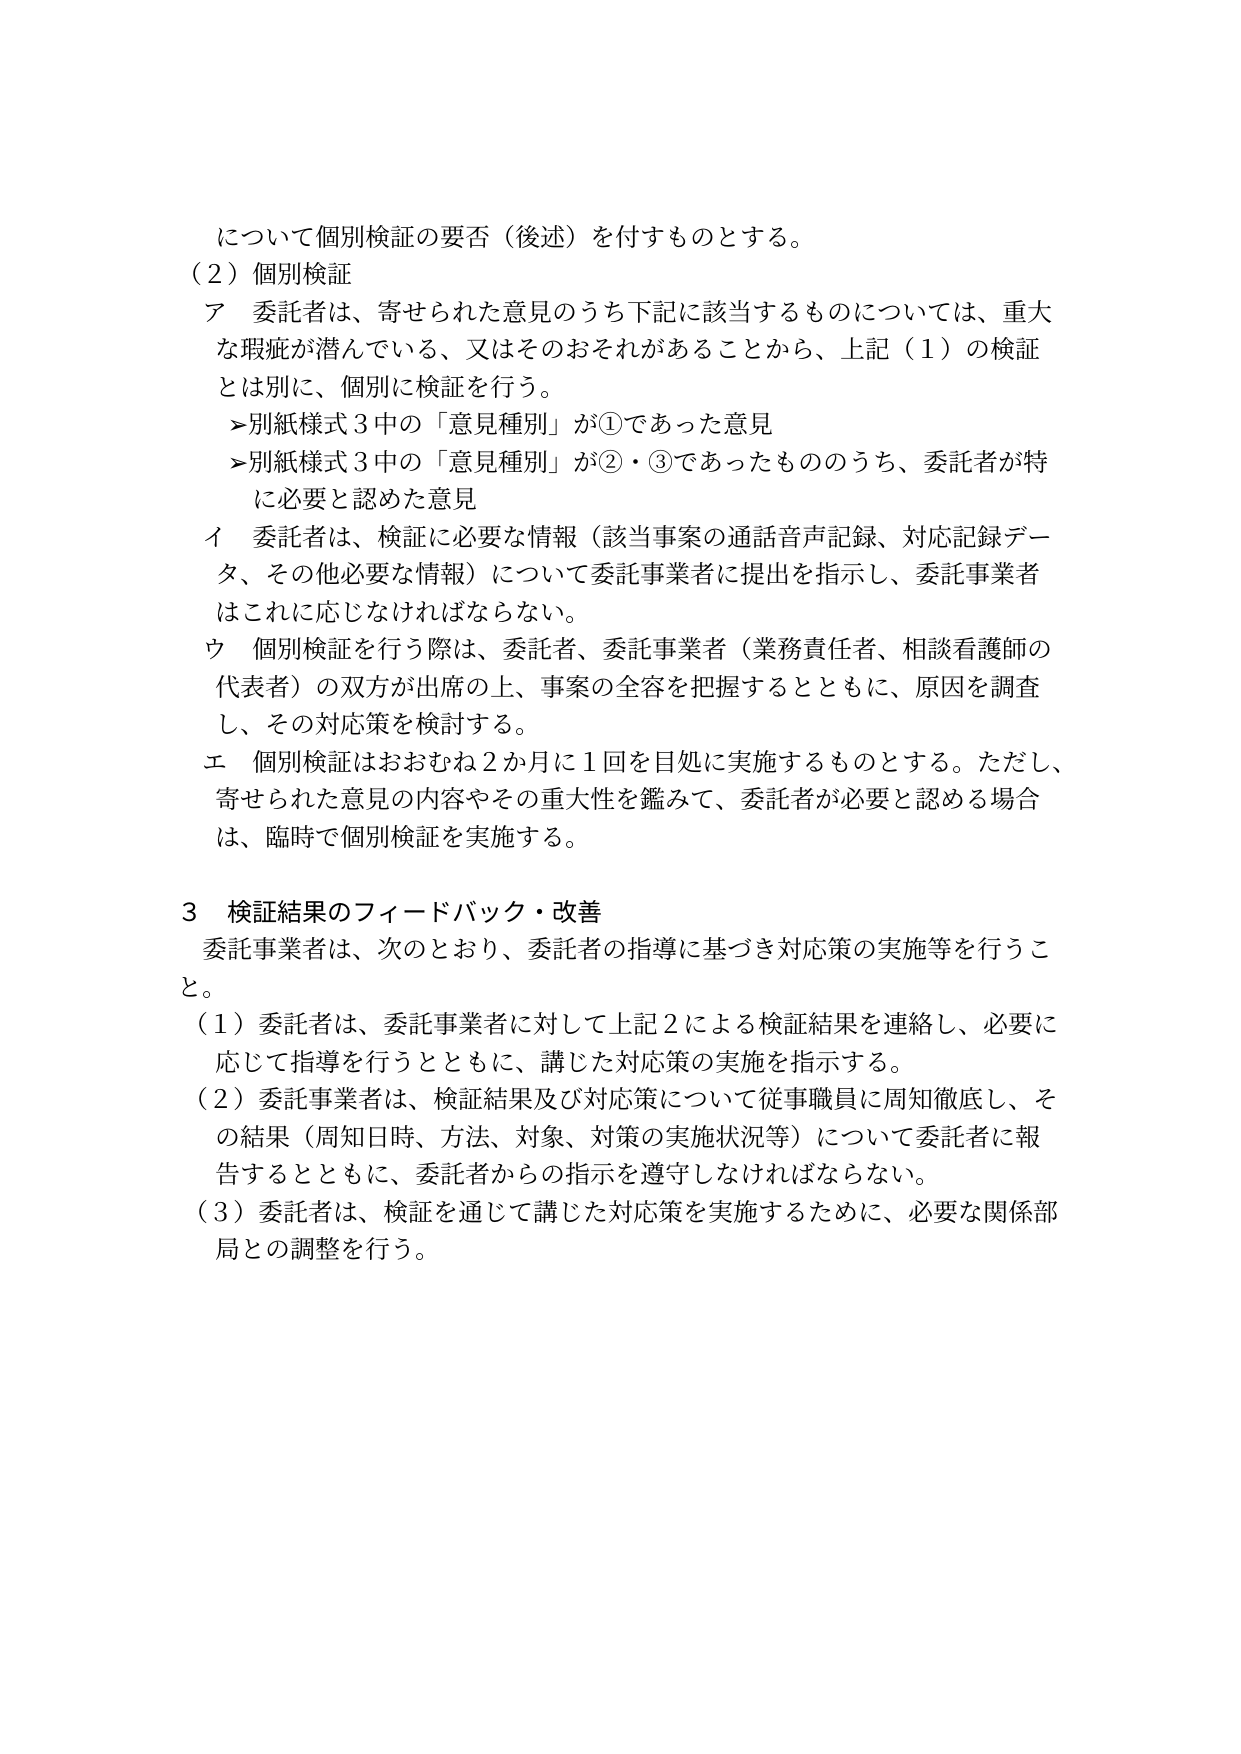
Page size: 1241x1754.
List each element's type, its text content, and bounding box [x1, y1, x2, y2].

text ３ 検証結果のフィードバック・改善 [177, 892, 1063, 929]
text （２）委託事業者は、検証結果及び対応策について従事職員に周知徹底し、その結果（周知日時、方法、対象、対策の実施状況等）について委託者に報告するとともに、委託者からの指示を遵守しなければならない。 [177, 1079, 1063, 1192]
text ウ 個別検証を行う際は、委託者、委託事業者（業務責任者、相談看護師の代表者）の双方が出席の上、事案の全容を把握するとともに、原因を調査し、その対応策を検討する。 [177, 629, 1063, 742]
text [177, 217, 1063, 254]
text （３）委託者は、検証を通じて講じた対応策を実施するために、必要な関係部局との調整を行う。 [177, 1192, 1063, 1267]
text エ 個別検証はおおむね２か月に１回を目処に実施するものとする。ただし、寄せられた意見の内容やその重大性を鑑みて、委託者が必要と認める場合は、臨時で個別検証を実施する。 [177, 742, 1063, 854]
text ➢別紙様式３中の「意見種別」が①であった意見 [177, 404, 1063, 442]
text 委託事業者は、次のとおり、委託者の指導に基づき対応策の実施等を行うこと。 [177, 929, 1063, 1004]
text ➢別紙様式３中の「意見種別」が②・③であったもののうち、委託者が特に必要と認めた意見 [177, 442, 1063, 517]
text イ 委託者は、検証に必要な情報（該当事案の通話音声記録、対応記録データ、その他必要な情報）について委託事業者に提出を指示し、委託事業者はこれに応じなければならない。 [177, 517, 1063, 629]
text （１）委託者は、委託事業者に対して上記２による検証結果を連絡し、必要に応じて指導を行うとともに、講じた対応策の実施を指示する。 [177, 1004, 1063, 1079]
text （２）個別検証 [177, 254, 1063, 292]
text ア 委託者は、寄せられた意見のうち下記に該当するものについては、重大な瑕疵が潜んでいる、又はそのおそれがあることから、上記（１）の検証とは別に、個別に検証を行う。 [177, 292, 1063, 404]
